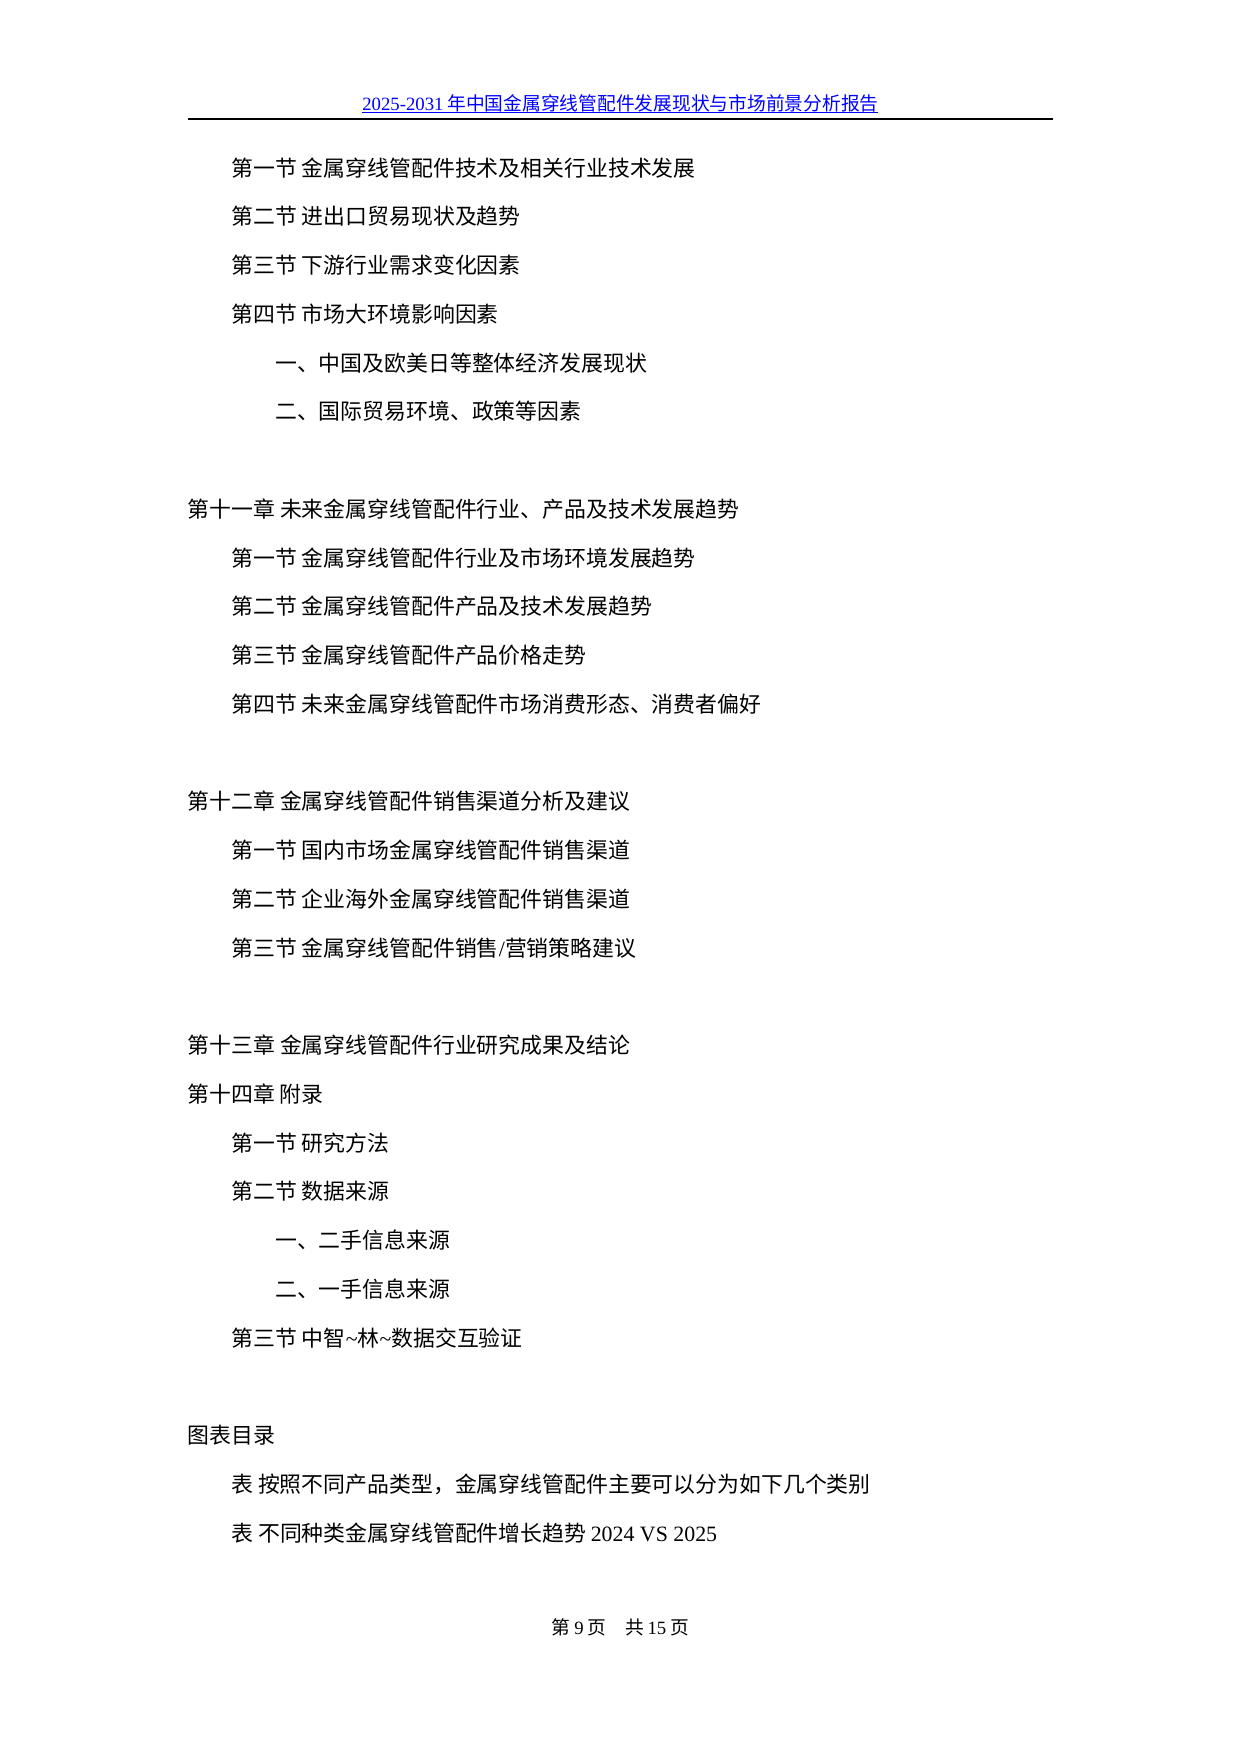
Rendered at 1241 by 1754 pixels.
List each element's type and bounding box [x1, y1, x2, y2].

text [187, 150, 1053, 1548]
